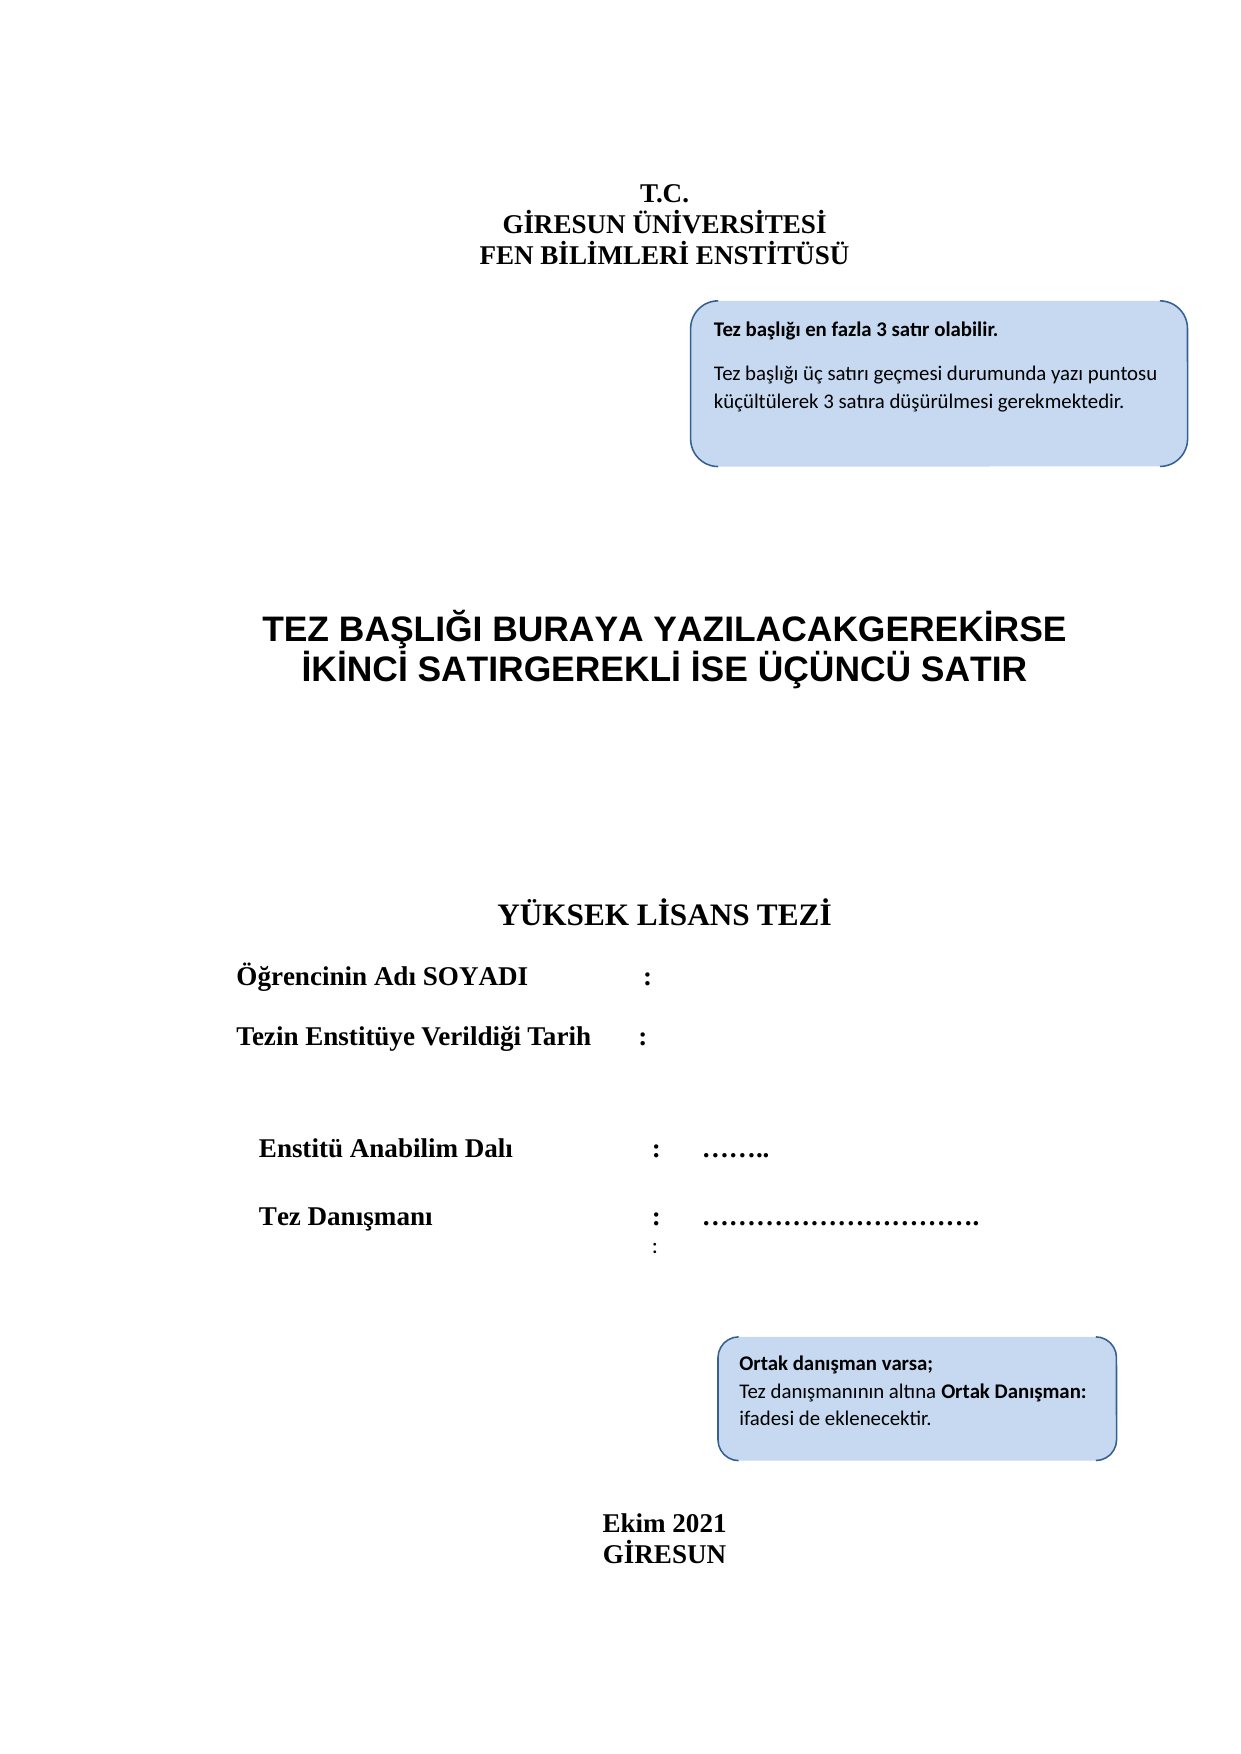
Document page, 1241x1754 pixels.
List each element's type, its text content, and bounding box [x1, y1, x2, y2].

text GİRESUN ÜNİVERSİTESİ [236, 208, 1092, 239]
text Öğrencinin Adı SOYADI : [236, 961, 1092, 992]
text T.C. [236, 177, 1092, 208]
text Ekim 2021 [236, 1507, 1092, 1538]
table_cell Tez Danışmanı [248, 1200, 640, 1324]
table_header : [640, 1133, 690, 1200]
table_cell …………………………. [690, 1200, 1214, 1324]
text GİRESUN [236, 1538, 1092, 1569]
text YÜKSEK LİSANS TEZİ [236, 897, 1092, 932]
text Tezin Enstitüye Verildiği Tarih : [236, 1020, 1092, 1051]
table_header …….. [690, 1133, 1214, 1200]
table_header Enstitü Anabilim Dalı [248, 1133, 640, 1200]
table_cell : : [640, 1200, 690, 1324]
text FEN BİLİMLERİ ENSTİTÜSÜ [236, 239, 1092, 271]
